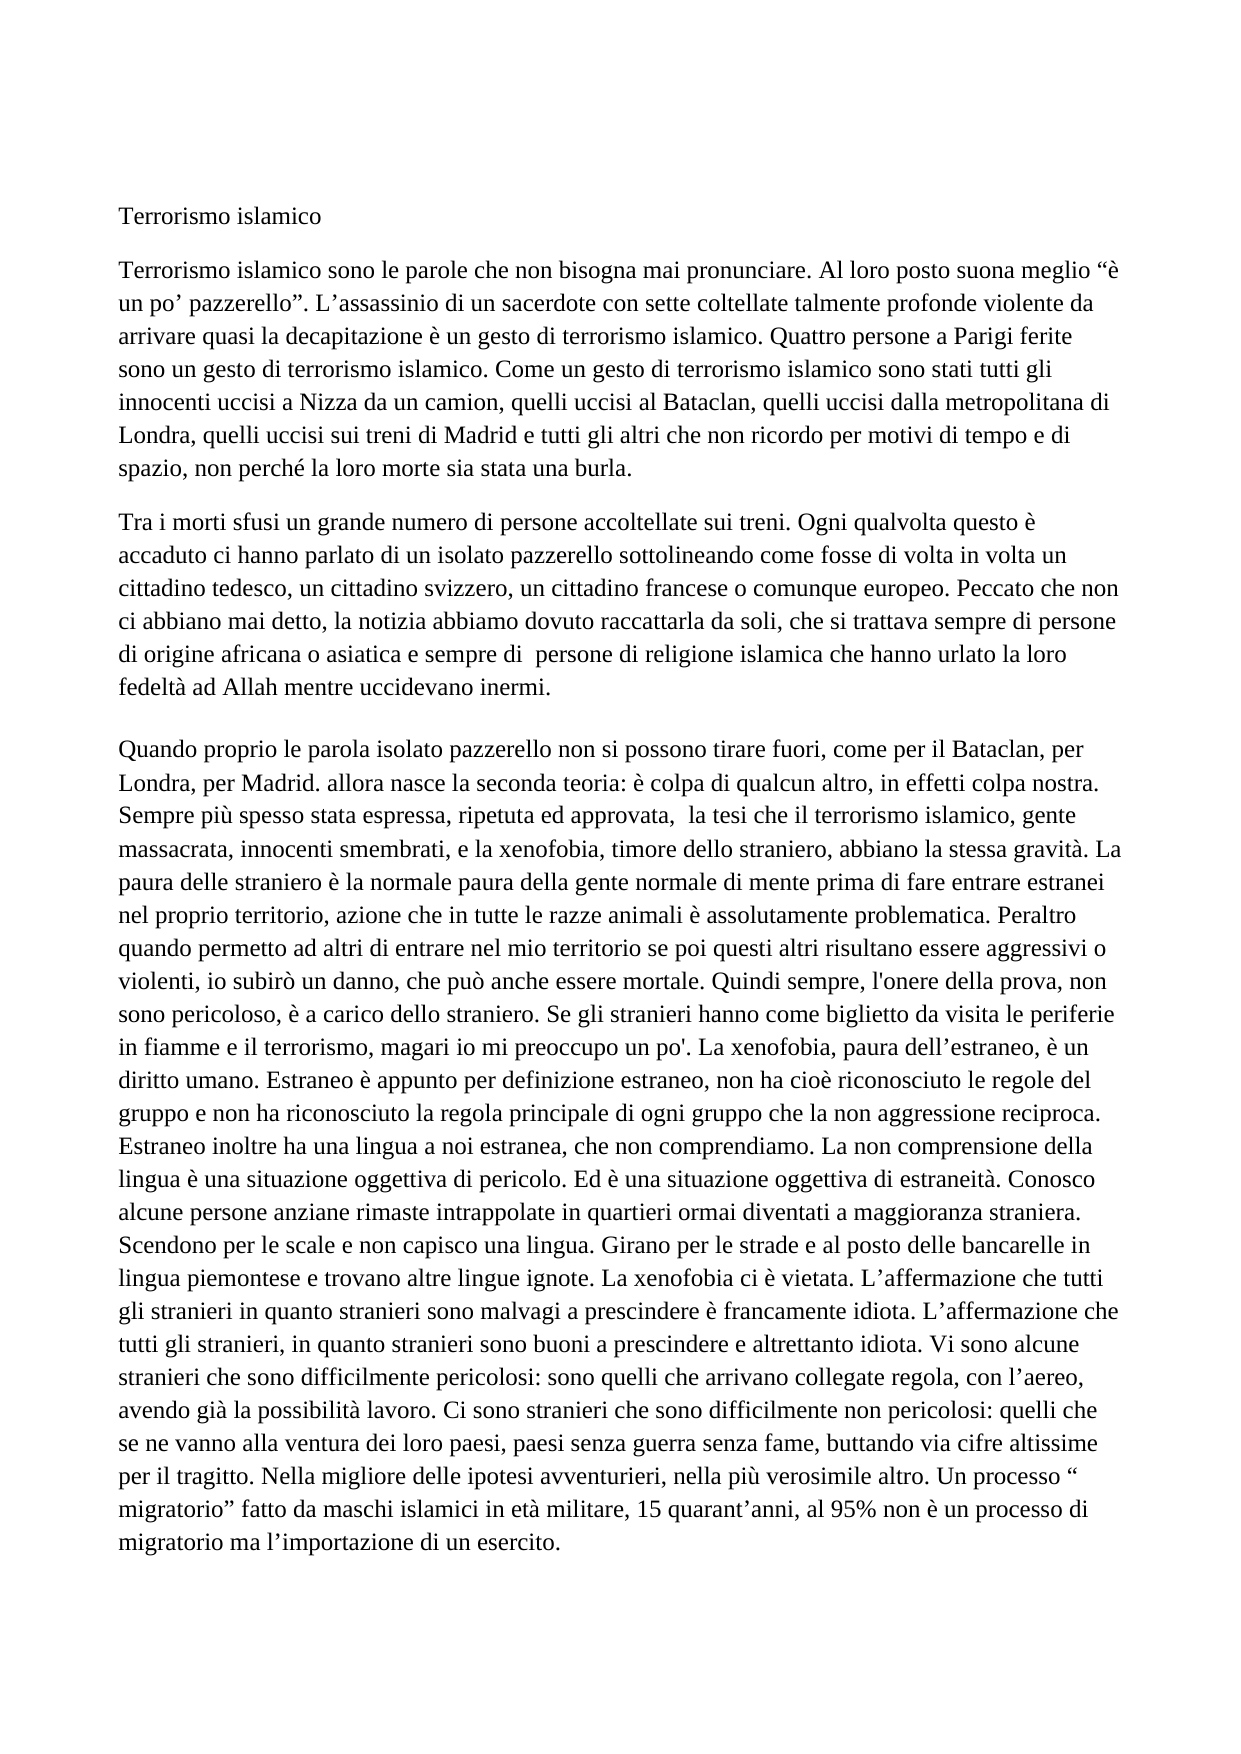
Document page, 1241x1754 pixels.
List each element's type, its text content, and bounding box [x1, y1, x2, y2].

text Quando proprio le parola isolato pazzerello non si possono tirare fuori, come per il Bataclan, per Londra, per Madrid. allora nasce la seconda teoria: è colpa di qualcun altro, in effetti colpa nostra. Sempre più spesso stata espressa, ripetuta ed approvata, la tesi che il terrorismo islamico, gente massacrata, innocenti smembrati, e la xenofobia, timore dello straniero, abbiano la stessa gravità. La paura delle straniero è la normale paura della gente normale di mente prima di fare entrare estranei nel proprio territorio, azione che in tutte le razze animali è assolutamente problematica. Peraltro quando permetto ad altri di entrare nel mio territorio se poi questi altri risultano essere aggressivi o violenti, io subirò un danno, che può anche essere mortale. Quindi sempre, l'onere della prova, non sono pericoloso, è a carico dello straniero. Se gli stranieri hanno come biglietto da visita le periferie in fiamme e il terrorismo, magari io mi preoccupo un po'. La xenofobia, paura dell’estraneo, è un diritto umano. Estraneo è appunto per definizione estraneo, non ha cioè riconosciuto le regole del gruppo e non ha riconosciuto la regola principale di ogni gruppo che la non aggressione reciproca. Estraneo inoltre ha una lingua a noi estranea, che non comprendiamo. La non comprensione della lingua è una situazione oggettiva di pericolo. Ed è una situazione oggettiva di estraneità. Conosco alcune persone anziane rimaste intrappolate in quartieri ormai diventati a maggioranza straniera. Scendono per le scale e non capisco una lingua. Girano per le strade e al posto delle bancarelle in lingua piemontese e trovano altre lingue ignote. La xenofobia ci è vietata. L’affermazione che tutti gli stranieri in quanto stranieri sono malvagi a prescindere è francamente idiota. L’affermazione che tutti gli stranieri, in quanto stranieri sono buoni a prescindere e altrettanto idiota. Vi sono alcune stranieri che sono difficilmente pericolosi: sono quelli che arrivano collegate regola, con l’aereo, avendo già la possibilità lavoro. Ci sono stranieri che sono difficilmente non pericolosi: quelli che se ne vanno alla ventura dei loro paesi, paesi senza guerra senza fame, buttando via cifre altissime per il tragitto. Nella migliore delle ipotesi avventurieri, nella più verosimile altro. Un processo “ migratorio” fatto da maschi islamici in età militare, 15 quarant’anni, al 95% non è un processo di migratorio ma l’importazione di un esercito. [118, 734, 1122, 1556]
text Terrorismo islamico sono le parole che non bisogna mai pronunciare. Al loro posto suona meglio “è un po’ pazzerello”. L’assassinio di un sacerdote con sette coltellate talmente profonde violente da arrivare quasi la decapitazione è un gesto di terrorismo islamico. Quattro persone a Parigi ferite sono un gesto di terrorismo islamico. Come un gesto di terrorismo islamico sono stati tutti gli innocenti uccisi a Nizza da un camion, quelli uccisi al Bataclan, quelli uccisi dalla metropolitana di Londra, quelli uccisi sui treni di Madrid e tutti gli altri che non ricordo per motivi di tempo e di spazio, non perché la loro morte sia stata una burla. [118, 255, 1122, 482]
text Terrorismo islamico [118, 201, 1122, 230]
text Tra i morti sfusi un grande numero di persone accoltellate sui treni. Ogni qualvolta questo è accaduto ci hanno parlato di un isolato pazzerello sottolineando come fosse di volta in volta un cittadino tedesco, un cittadino svizzero, un cittadino francese o comunque europeo. Peccato che non ci abbiano mai detto, la notizia abbiamo dovuto raccattarla da soli, che si trattava sempre di persone di origine africana o asiatica e sempre di persone di religione islamica che hanno urlato la loro fedeltà ad Allah mentre uccidevano inermi. [118, 507, 1122, 701]
